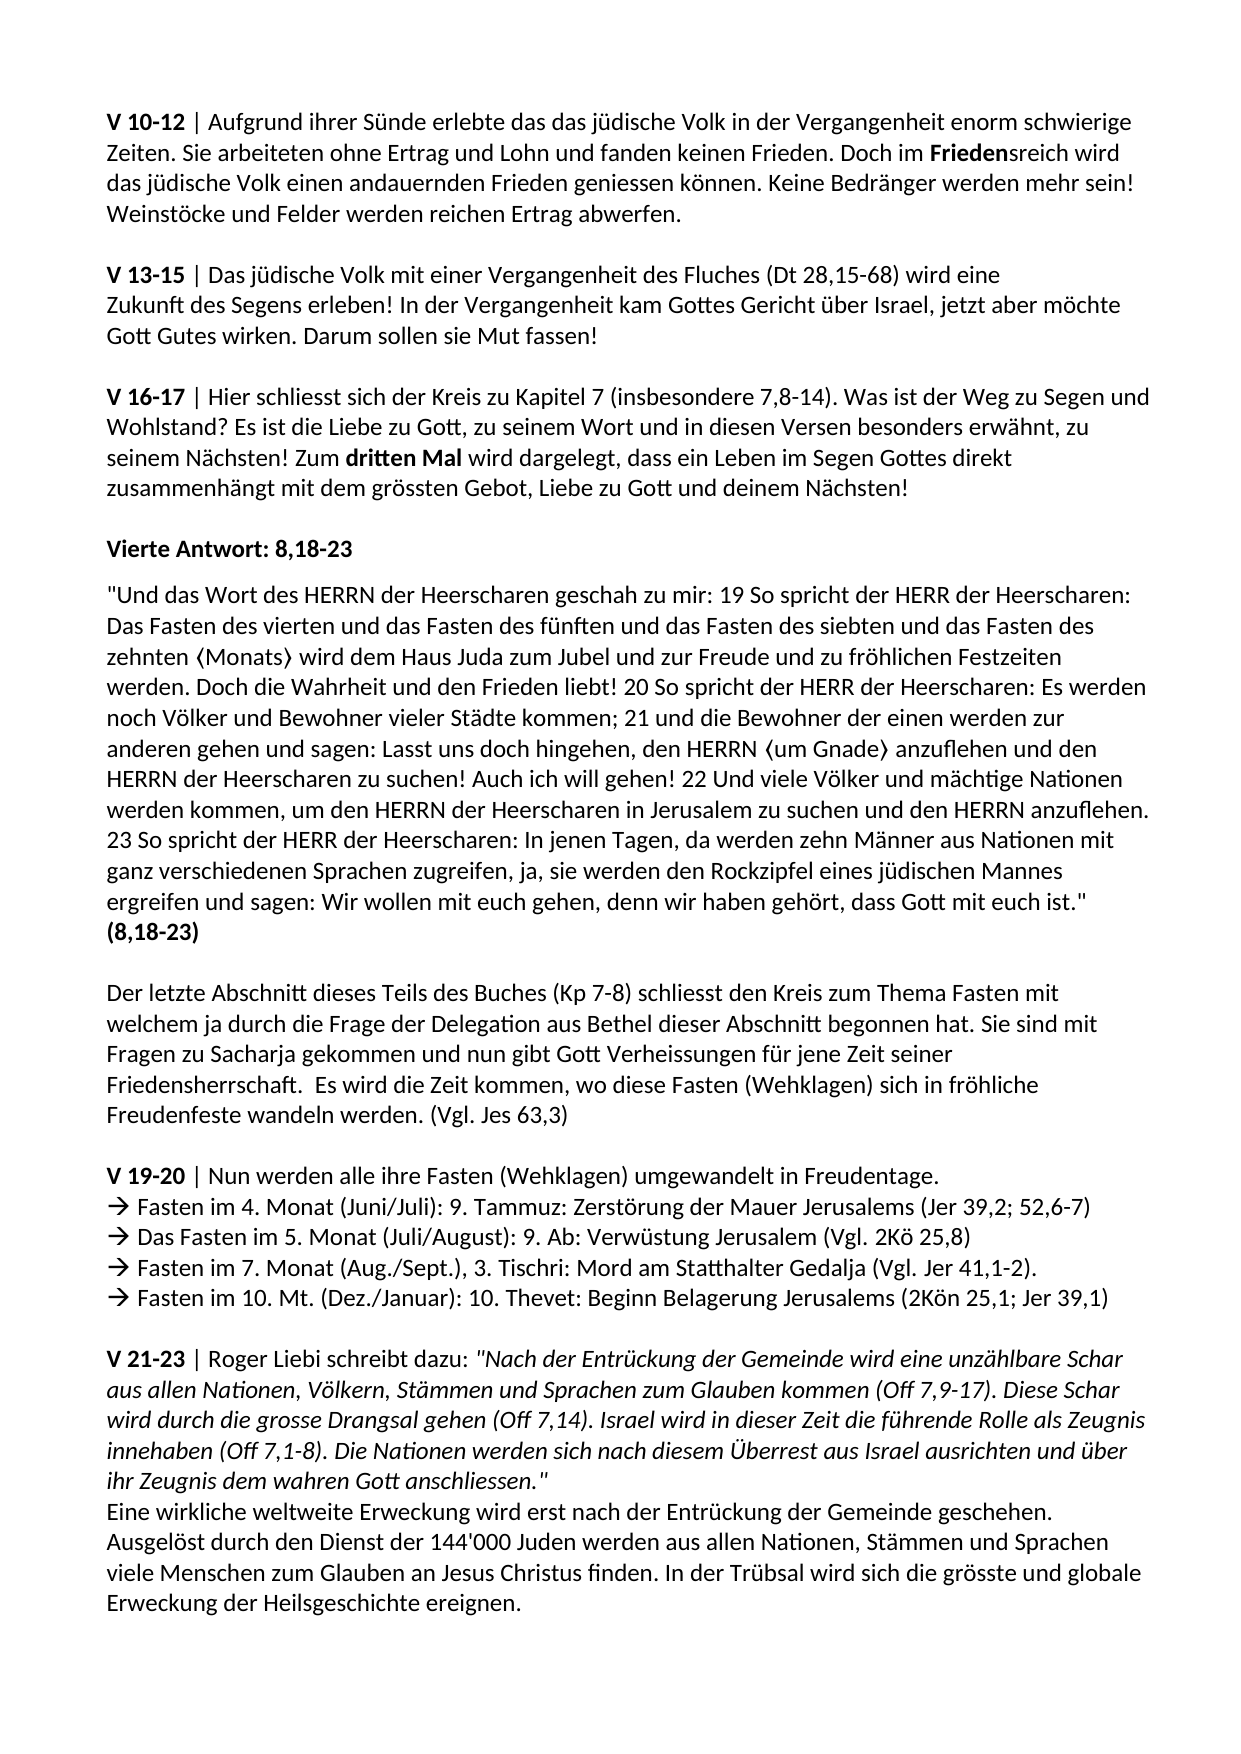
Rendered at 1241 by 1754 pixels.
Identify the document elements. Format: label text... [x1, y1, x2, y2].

text Fasten im 7. Monat (Aug./Sept.), 3. Tischri: Mord am Statthalter Gedalja (Vgl. Jer 41,1-2). [106, 1252, 1152, 1282]
text Eine wirkliche weltweite Erweckung wird erst nach der Entrückung der Gemeinde geschehen. Ausgelöst durch den Dienst der 144'000 Juden werden aus allen Nationen, Stämmen und Sprachen viele Menschen zum Glauben an Jesus Christus finden. In der Trübsal wird sich die grösste und globale Erweckung der Heilsgeschichte ereignen. [106, 1496, 1152, 1618]
text V 19-20 | Nun werden alle ihre Fasten (Wehklagen) umgewandelt in Freudentage. [106, 1160, 1152, 1191]
text "Und das Wort des HERRN der Heerscharen geschah zu mir: 19 So spricht der HERR der Heerscharen: Das Fasten des vierten und das Fasten des fünften und das Fasten des siebten und das Fasten des zehnten ⟨Monats⟩ wird dem Haus Juda zum Jubel und zur Freude und zu fröhlichen Festzeiten werden. Doch die Wahrheit und den Frieden liebt! 20 So spricht der HERR der Heerscharen: Es werden noch Völker und Bewohner vieler Städte kommen; 21 und die Bewohner der einen werden zur anderen gehen und sagen: Lasst uns doch hingehen, den HERRN ⟨um Gnade⟩ anzuflehen und den HERRN der Heerscharen zu suchen! Auch ich will gehen! 22 Und viele Völker und mächtige Nationen werden kommen, um den HERRN der Heerscharen in Jerusalem zu suchen und den HERRN anzuflehen. 23 So spricht der HERR der Heerscharen: In jenen Tagen, da werden zehn Männer aus Nationen mit ganz verschiedenen Sprachen zugreifen, ja, sie werden den Rockzipfel eines jüdischen Mannes ergreifen und sagen: Wir wollen mit euch gehen, denn wir haben gehört, dass Gott mit euch ist." (8,18-23) [106, 579, 1152, 947]
text Vierte Antwort: 8,18-23 [106, 534, 1152, 564]
text Das Fasten im 5. Monat (Juli/August): 9. Ab: Verwüstung Jerusalem (Vgl. 2Kö 25,8) [106, 1221, 1152, 1252]
text V 13-15 | Das jüdische Volk mit einer Vergangenheit des Fluches (Dt 28,15-68) wird eine [106, 259, 1152, 289]
text V 10-12 | Aufgrund ihrer Sünde erlebte das das jüdische Volk in der Vergangenheit enorm schwierige Zeiten. Sie arbeiteten ohne Ertrag und Lohn und fanden keinen Frieden. Doch im Friedensreich wird das jüdische Volk einen andauernden Frieden geniessen können. Keine Bedränger werden mehr sein! Weinstöcke und Felder werden reichen Ertrag abwerfen. [106, 106, 1152, 228]
text Der letzte Abschnitt dieses Teils des Buches (Kp 7-8) schliesst den Kreis zum Thema Fasten mit welchem ja durch die Frage der Delegation aus Bethel dieser Abschnitt begonnen hat. Sie sind mit Fragen zu Sacharja gekommen und nun gibt Gott Verheissungen für jene Zeit seiner Friedensherrschaft. Es wird die Zeit kommen, wo diese Fasten (Wehklagen) sich in fröhliche Freudenfeste wandeln werden. (Vgl. Jes 63,3) [106, 977, 1152, 1130]
text Fasten im 4. Monat (Juni/Juli): 9. Tammuz: Zerstörung der Mauer Jerusalems (Jer 39,2; 52,6-7) [106, 1191, 1152, 1221]
text Fasten im 10. Mt. (Dez./Januar): 10. Thevet: Beginn Belagerung Jerusalems (2Kön 25,1; Jer 39,1) [106, 1282, 1184, 1313]
text V 21-23 | Roger Liebi schreibt dazu: "Nach der Entrückung der Gemeinde wird eine unzählbare Schar aus allen Nationen, Völkern, Stämmen und Sprachen zum Glauben kommen (Off 7,9-17). Diese Schar wird durch die grosse Drangsal gehen (Off 7,14). Israel wird in dieser Zeit die führende Rolle als Zeugnis innehaben (Off 7,1-8). Die Nationen werden sich nach diesem Überrest aus Israel ausrichten und über ihr Zeugnis dem wahren Gott anschliessen." [106, 1343, 1152, 1496]
text V 16-17 | Hier schliesst sich der Kreis zu Kapitel 7 (insbesondere 7,8-14). Was ist der Weg zu Segen und Wohlstand? Es ist die Liebe zu Gott, zu seinem Wort und in diesen Versen besonders erwähnt, zu seinem Nächsten! Zum dritten Mal wird dargelegt, dass ein Leben im Segen Gottes direkt zusammenhängt mit dem grössten Gebot, Liebe zu Gott und deinem Nächsten! [106, 381, 1152, 503]
text Zukunft des Segens erleben! In der Vergangenheit kam Gottes Gericht über Israel, jetzt aber möchte Gott Gutes wirken. Darum sollen sie Mut fassen! [106, 289, 1152, 351]
